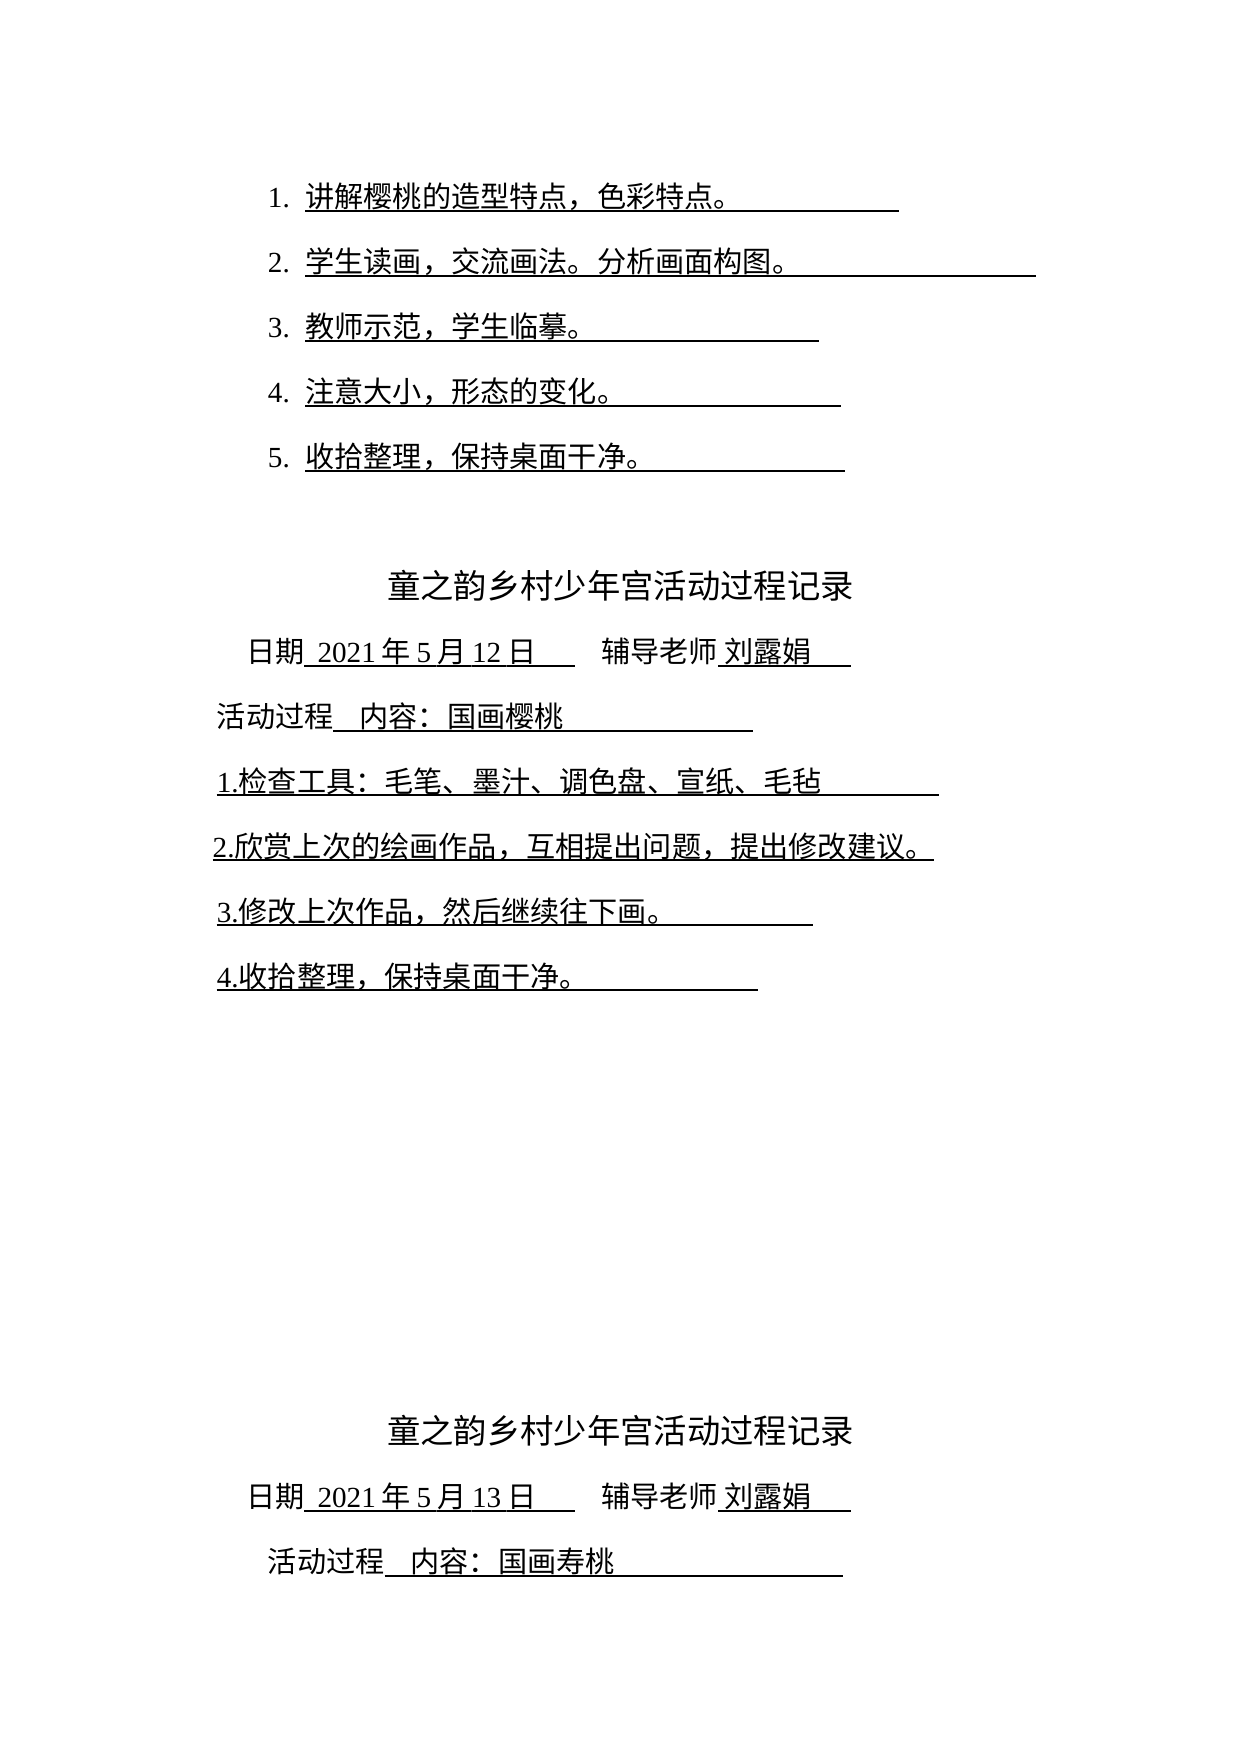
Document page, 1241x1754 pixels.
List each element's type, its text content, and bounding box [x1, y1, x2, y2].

list 教师示范，学生临摹。 [268, 292, 1053, 357]
text 童之韵乡村少年宫活动过程记录 [187, 1397, 1053, 1462]
text 2.欣赏上次的绘画作品，互相提出问题，提出修改建议。 [187, 812, 1053, 877]
list 学生读画，交流画法。分析画面构图。 [268, 227, 1053, 292]
text 童之韵乡村少年宫活动过程记录 [187, 552, 1053, 617]
text 3.修改上次作品，然后继续往下画。 [187, 877, 1053, 942]
text 4.收拾整理，保持桌面干净。 [187, 942, 1053, 1007]
text 日期 2021年5月13日 辅导老师 刘露娟 [187, 1462, 1053, 1527]
list 收拾整理，保持桌面干净。 [268, 422, 1053, 487]
list 活动过程 内容：国画寿桃 [268, 1527, 1053, 1592]
text 1.检查工具：毛笔、墨汁、调色盘、宣纸、毛毡 [187, 747, 1053, 812]
text 日期 2021年5月12日 辅导老师 刘露娟 [187, 617, 1053, 682]
list 讲解樱桃的造型特点，色彩特点。 [268, 162, 1053, 227]
list 注意大小，形态的变化。 [268, 357, 1053, 422]
text 活动过程 内容：国画樱桃 [187, 682, 1053, 747]
